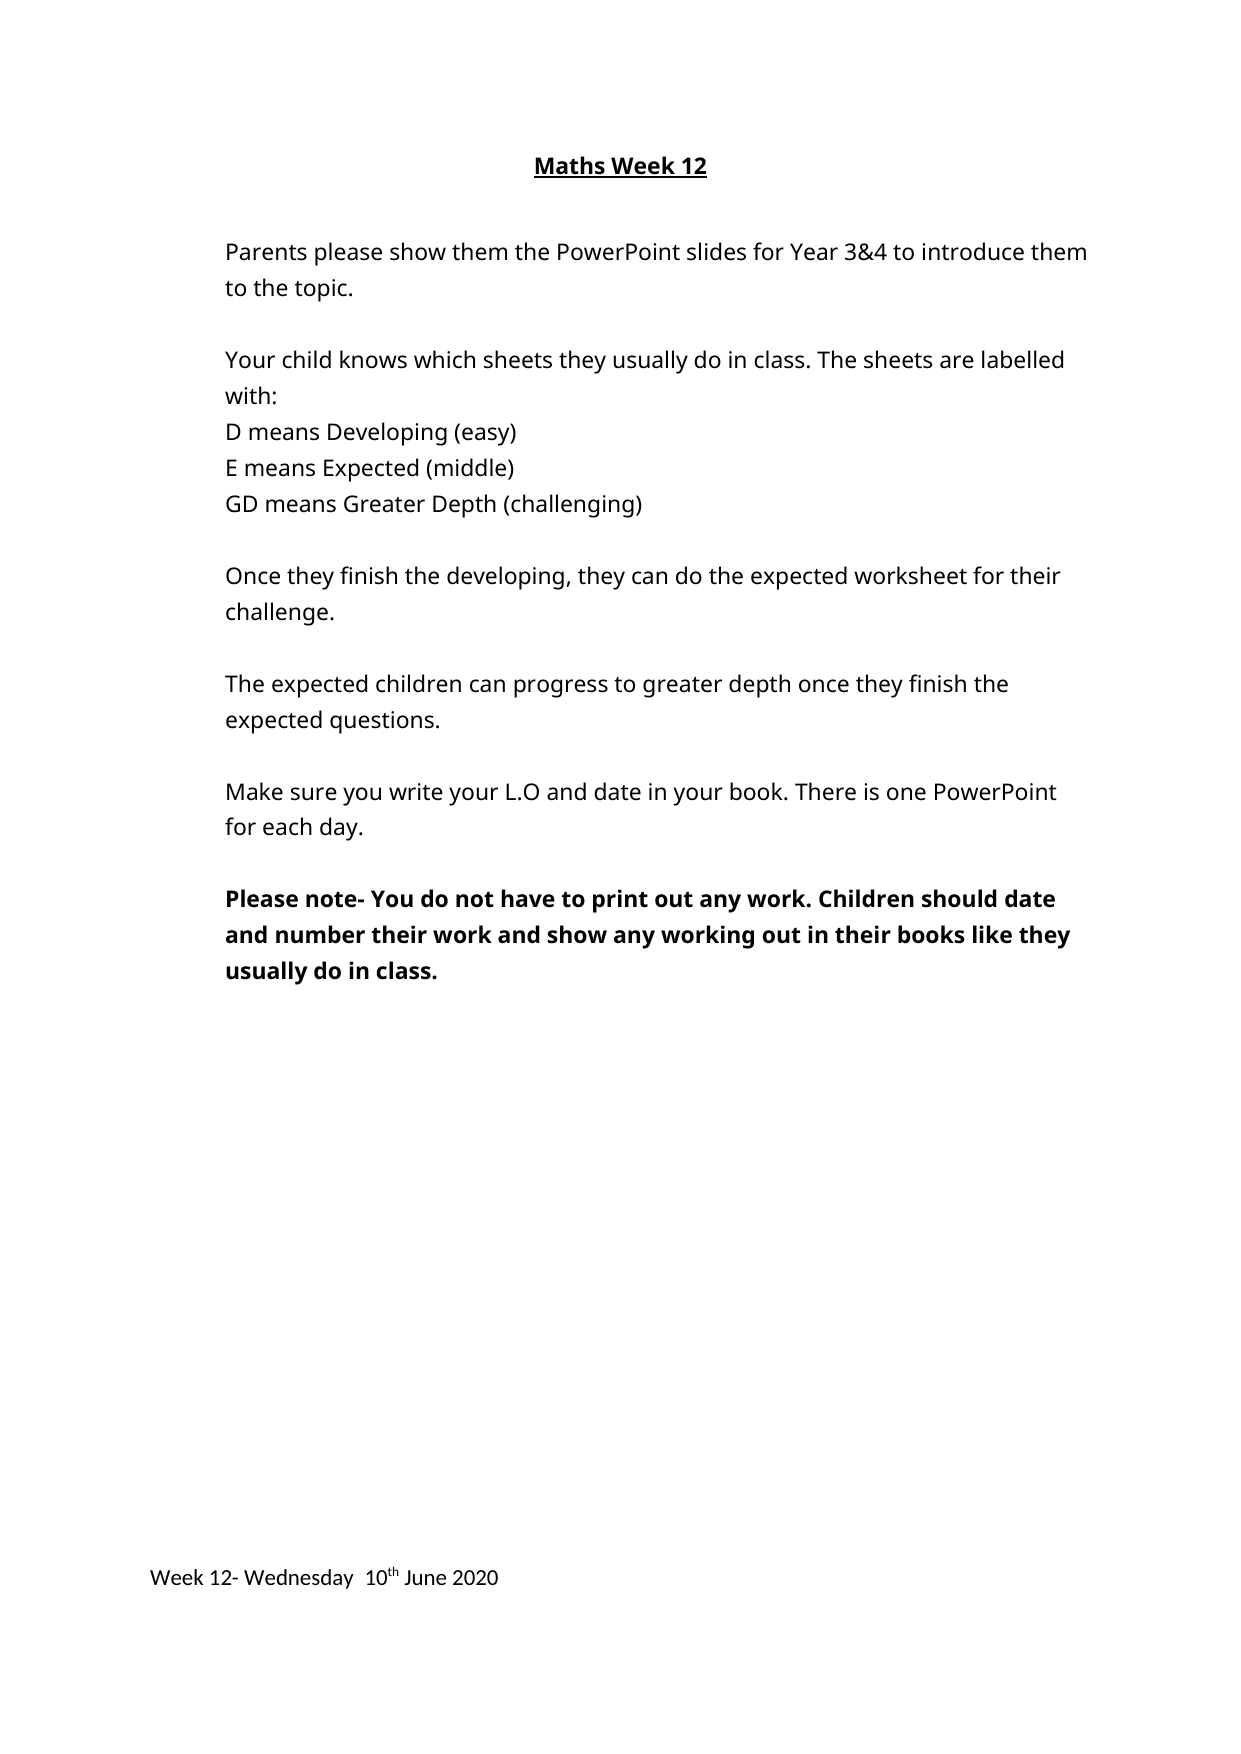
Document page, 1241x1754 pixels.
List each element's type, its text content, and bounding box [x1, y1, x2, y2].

list GD means Greater Depth (challenging) [225, 488, 1090, 519]
list The expected children can progress to greater depth once they finish the expected questions. [225, 668, 1090, 735]
text Week 12- Wednesday 10th June 2020 [150, 1563, 1090, 1591]
list Make sure you write your L.O and date in your book. There is one PowerPoint for each day. [225, 775, 1090, 843]
list Parents please show them the PowerPoint slides for Year 3&4 to introduce them to the topic. [225, 236, 1090, 303]
list Please note- You do not have to print out any work. Children should date and number their work and show any working out in their books like they usually do in class. [225, 883, 1090, 986]
list E means Expected (middle) [225, 452, 1090, 483]
text Maths Week 12 [150, 150, 1090, 181]
list Once they finish the developing, they can do the expected worksheet for their challenge. [225, 560, 1090, 627]
list D means Developing (easy) [225, 416, 1090, 447]
list Your child knows which sheets they usually do in class. The sheets are labelled with: [225, 344, 1090, 411]
